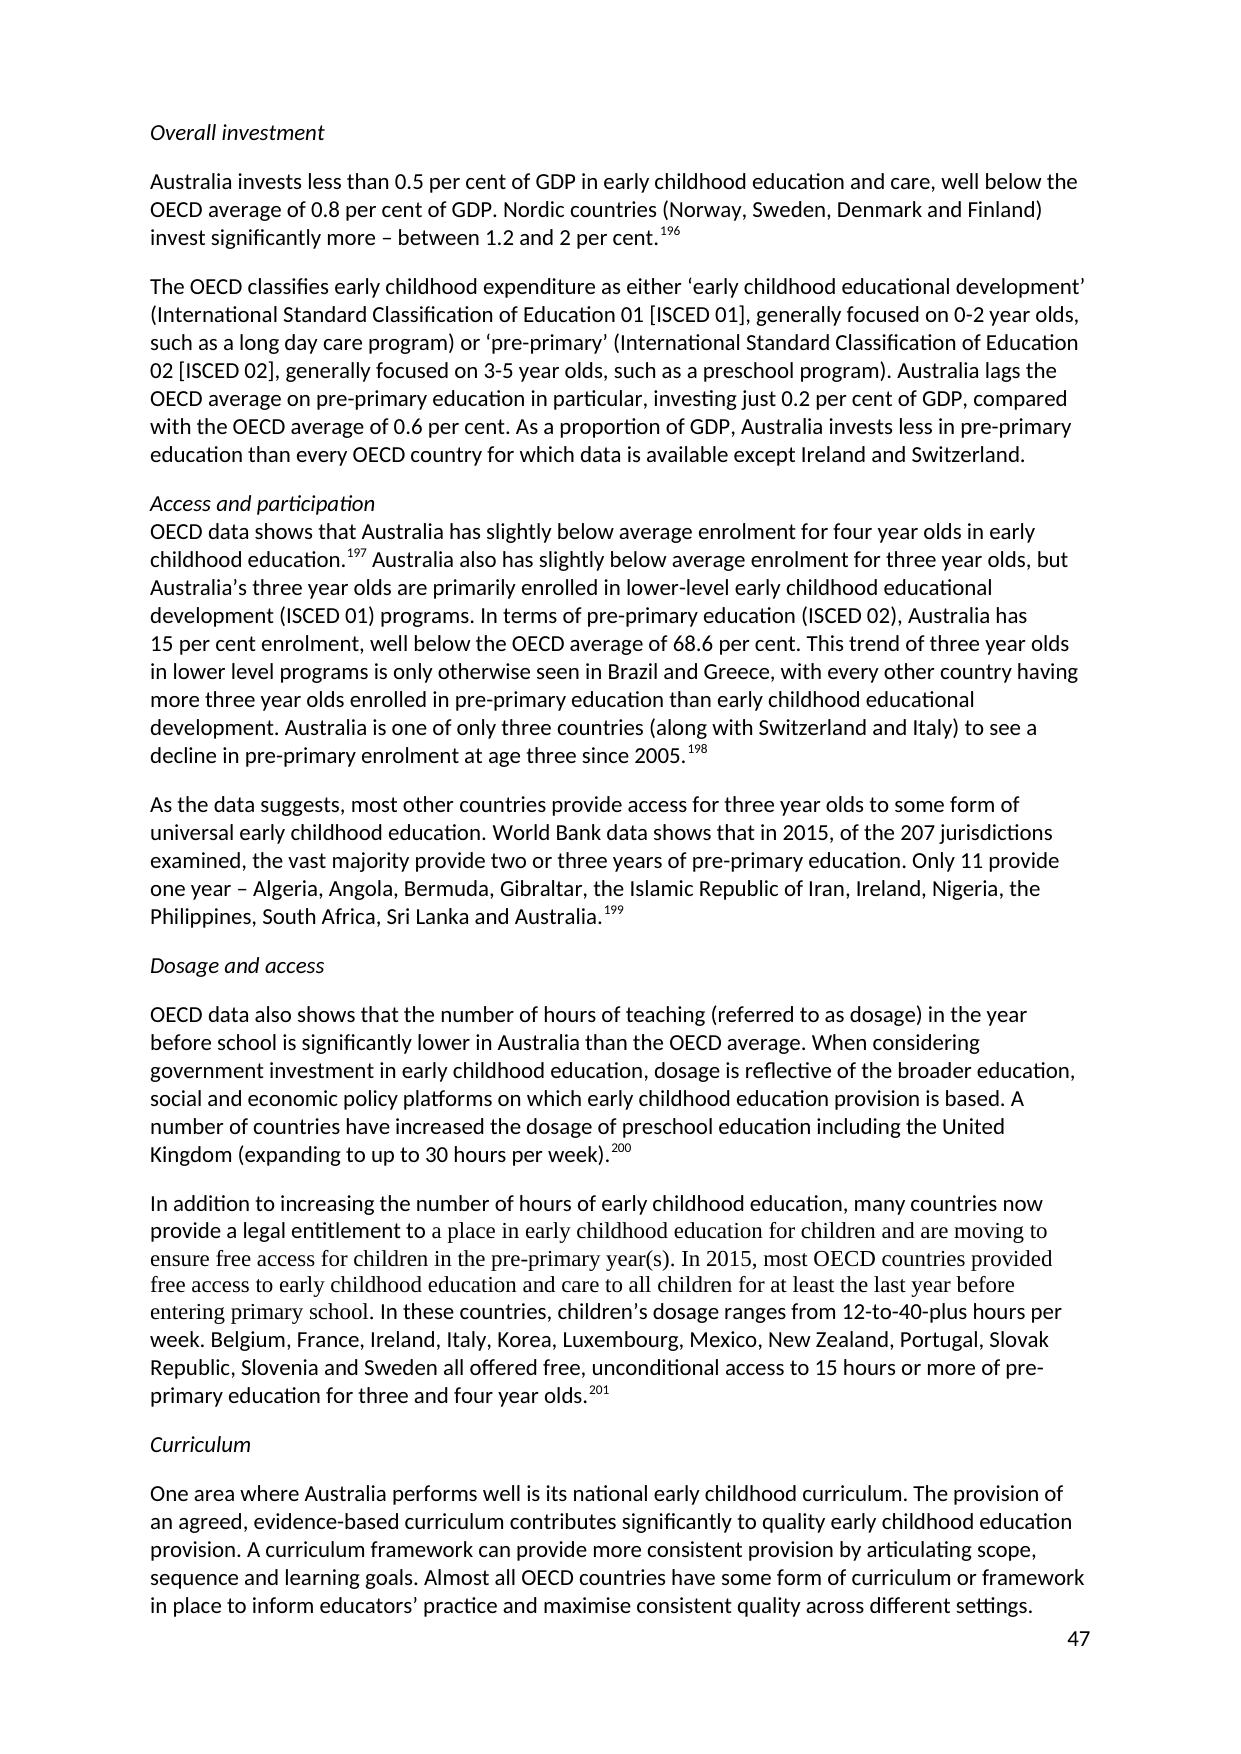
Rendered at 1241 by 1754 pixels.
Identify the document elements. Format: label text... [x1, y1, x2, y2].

text OECD data also shows that the number of hours of teaching (referred to as dosage) in the year before school is significantly lower in Australia than the OECD average. When considering government investment in early childhood education, dosage is reflective of the broader education, social and economic policy platforms on which early childhood education provision is based. A number of countries have increased the dosage of preschool education including the United Kingdom (expanding to up to 30 hours per week). [150, 1000, 1090, 1168]
text Australia invests less than 0.5 per cent of GDP in early childhood education and care, well below the OECD average of 0.8 per cent of GDP. Nordic countries (Norway, Sweden, Denmark and Finland) invest significantly more – between 1.2 and 2 per cent. [150, 167, 1090, 251]
text Overall investment [150, 118, 1090, 146]
text One area where Australia performs well is its national early childhood curriculum. The provision of an agreed, evidence-based curriculum contributes significantly to quality early childhood education provision. A curriculum framework can provide more consistent provision by articulating scope, sequence and learning goals. Almost all OECD countries have some form of curriculum or framework in place to inform educators’ practice and maximise consistent quality across different settings. [150, 1479, 1090, 1619]
text The OECD classifies early childhood expenditure as either ‘early childhood educational development’ (International Standard Classification of Education 01 [ISCED 01], generally focused on 0-2 year olds, such as a long day care program) or ‘pre-primary’ (International Standard Classification of Education 02 [ISCED 02], generally focused on 3-5 year olds, such as a preschool program). Australia lags the OECD average on pre-primary education in particular, investing just 0.2 per cent of GDP, compared with the OECD average of 0.6 per cent. As a proportion of GDP, Australia invests less in pre-primary education than every OECD country for which data is available except Ireland and Switzerland. [150, 272, 1090, 468]
text Access and participation [150, 489, 1090, 517]
text Dosage and access [150, 951, 1090, 979]
text In addition to increasing the number of hours of early childhood education, many countries now provide a legal entitlement to a place in early childhood education for children and are moving to ensure free access for children in the pre-primary year(s). In 2015, most OECD countries provided free access to early childhood education and care to all children for at least the last year before entering primary school. In these countries, children’s dosage ranges from 12-to-40-plus hours per week. Belgium, France, Ireland, Italy, Korea, Luxembourg, Mexico, New Zealand, Portugal, Slovak Republic, Slovenia and Sweden all offered free, unconditional access to 15 hours or more of pre-primary education for three and four year olds. [150, 1189, 1090, 1409]
text Curriculum [150, 1430, 1090, 1458]
text As the data suggests, most other countries provide access for three year olds to some form of universal early childhood education. World Bank data shows that in 2015, of the 207 jurisdictions examined, the vast majority provide two or three years of pre-primary education. Only 11 provide one year – Algeria, Angola, Bermuda, Gibraltar, the Islamic Republic of Iran, Ireland, Nigeria, the Philippines, South Africa, Sri Lanka and Australia. [150, 790, 1090, 930]
text OECD data shows that Australia has slightly below average enrolment for four year olds in early childhood education. Australia also has slightly below average enrolment for three year olds, but Australia’s three year olds are primarily enrolled in lower-level early childhood educational development (ISCED 01) programs. In terms of pre-primary education (ISCED 02), Australia has 15 per cent enrolment, well below the OECD average of 68.6 per cent. This trend of three year olds in lower level programs is only otherwise seen in Brazil and Greece, with every other country having more three year olds enrolled in pre-primary education than early childhood educational development. Australia is one of only three countries (along with Switzerland and Italy) to see a decline in pre-primary enrolment at age three since 2005. [150, 517, 1090, 769]
